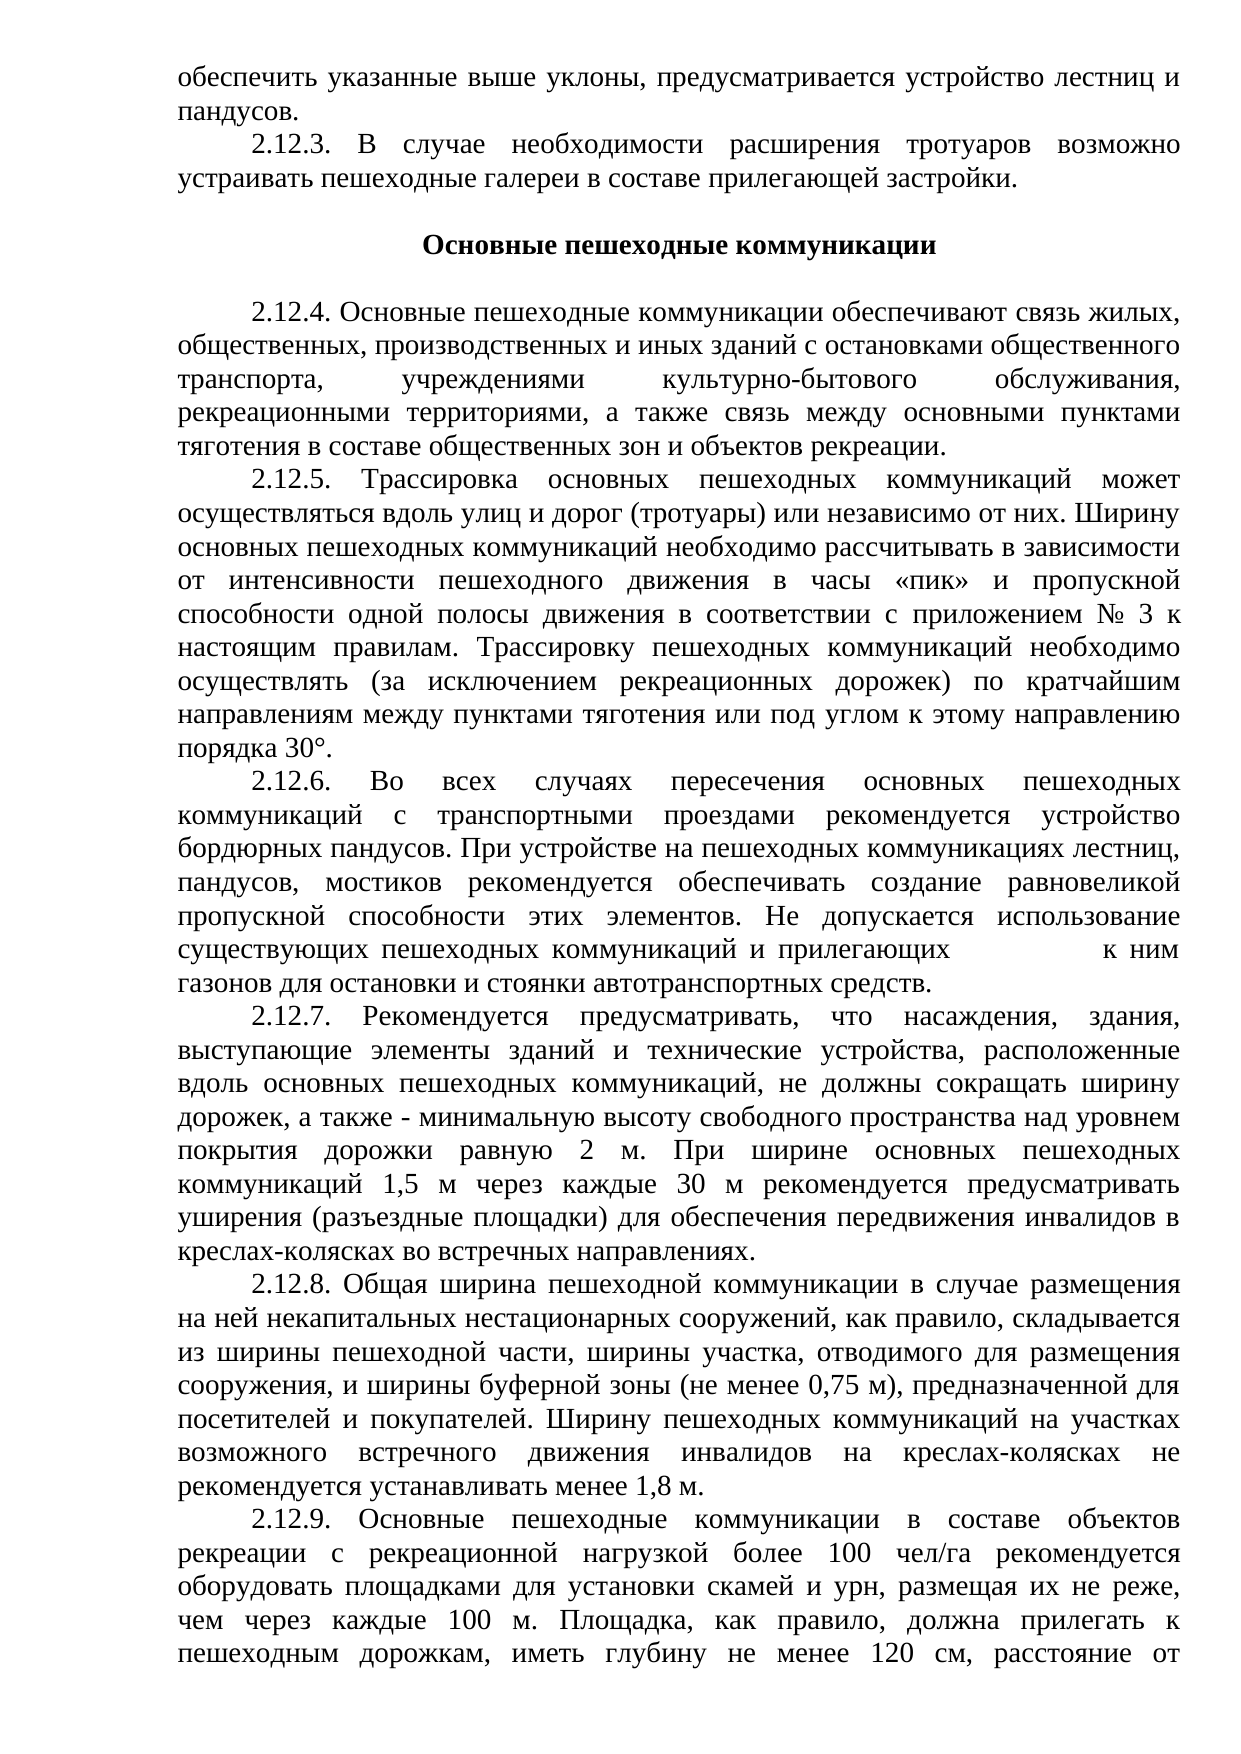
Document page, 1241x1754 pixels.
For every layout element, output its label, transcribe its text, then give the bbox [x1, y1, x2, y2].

text Основные пешеходные коммуникации [177, 227, 1181, 260]
text 2.12.7. Рекомендуется предусматривать, что насаждения, здания, выступающие элементы зданий и технические устройства, расположенные вдоль основных пешеходных коммуникаций, не должны сокращать ширину дорожек, а также - минимальную высоту свободного пространства над уровнем покрытия дорожки равную 2 м. При ширине основных пешеходных коммуникаций 1,5 м через каждые 30 м рекомендуется предусматривать уширения (разъездные площадки) для обеспечения передвижения инвалидов в креслах-колясках во встречных направлениях. [177, 998, 1181, 1267]
text 2.12.6. Во всех случаях пересечения основных пешеходных коммуникаций с транспортными проездами рекомендуется устройство бордюрных пандусов. При устройстве на пешеходных коммуникациях лестниц, пандусов, мостиков рекомендуется обеспечивать создание равновеликой пропускной способности этих элементов. Не допускается использование существующих пешеходных коммуникаций и прилегающих к ним газонов для остановки и стоянки автотранспортных средств. [177, 763, 1181, 998]
text 2.12.4. Основные пешеходные коммуникации обеспечивают связь жилых, общественных, производственных и иных зданий с остановками общественного транспорта, учреждениями культурно-бытового обслуживания, рекреационными территориями, а также связь между основными пунктами тяготения в составе общественных зон и объектов рекреации. [177, 294, 1181, 462]
text 2.12.5. Трассировка основных пешеходных коммуникаций может осуществляться вдоль улиц и дорог (тротуары) или независимо от них. Ширину основных пешеходных коммуникаций необходимо рассчитывать в зависимости от интенсивности пешеходного движения в часы «пик» и пропускной способности одной полосы движения в соответствии с приложением № 3 к настоящим правилам. Трассировку пешеходных коммуникаций необходимо осуществлять (за исключением рекреационных дорожек) по кратчайшим направлениям между пунктами тяготения или под углом к этому направлению порядка 30°. [177, 462, 1181, 763]
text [177, 1501, 1181, 1669]
text 2.12.3. В случае необходимости расширения тротуаров возможно устраивать пешеходные галереи в составе прилегающей застройки. [177, 126, 1181, 193]
text 2.12.8. Общая ширина пешеходной коммуникации в случае размещения на ней некапитальных нестационарных сооружений, как правило, складывается из ширины пешеходной части, ширины участка, отводимого для размещения сооружения, и ширины буферной зоны (не менее 0,75 м), предназначенной для посетителей и покупателей. Ширину пешеходных коммуникаций на участках возможного встречного движения инвалидов на креслах-колясках не рекомендуется устанавливать менее 1,8 м. [177, 1267, 1181, 1501]
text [177, 59, 1181, 126]
